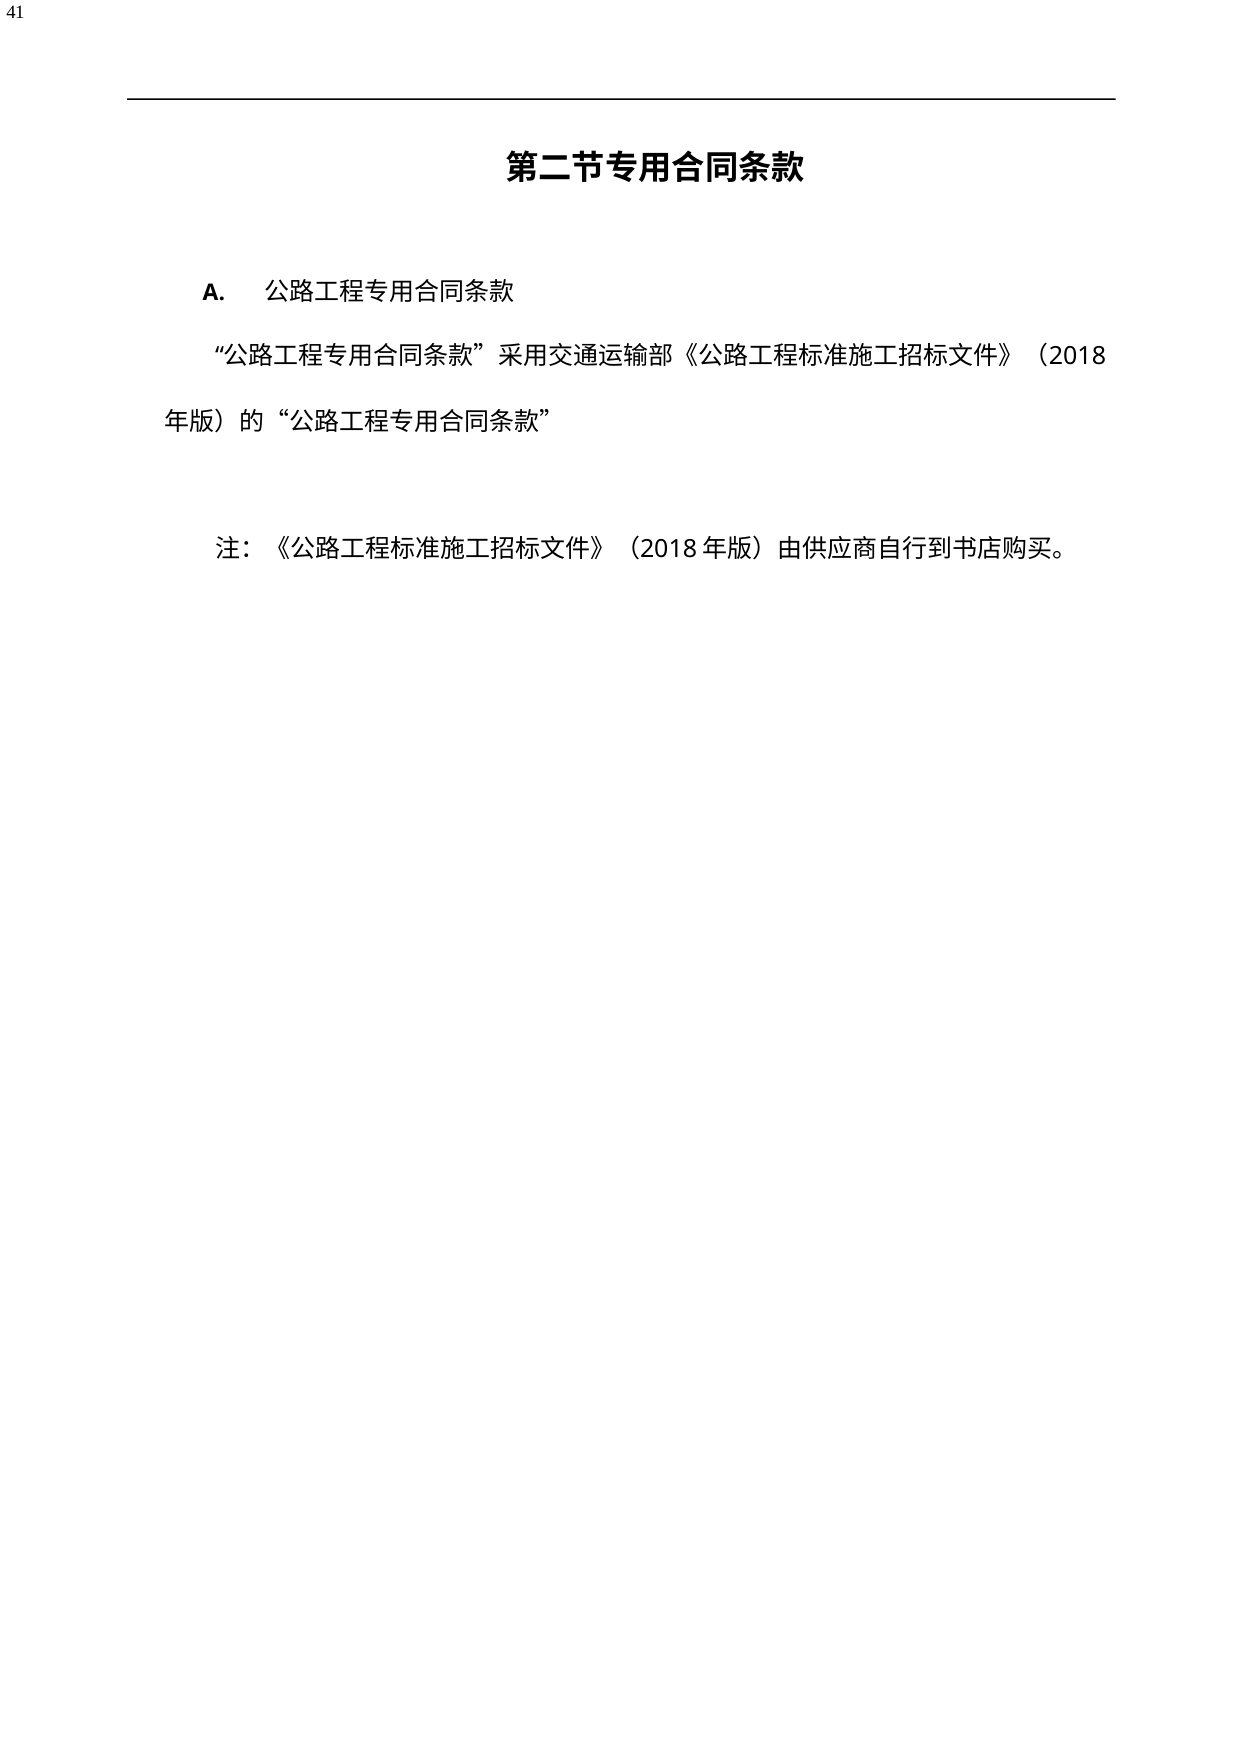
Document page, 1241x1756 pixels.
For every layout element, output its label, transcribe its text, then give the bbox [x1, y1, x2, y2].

subtitle 公路工程专用合同条款 [152, 271, 1140, 308]
subtitle 注：《公路工程标准施工招标文件》（2018年版）由供应商自行到书店购买。 [164, 529, 1140, 565]
text 第二节专用合同条款 [127, 141, 1116, 189]
subtitle “公路工程专用合同条款”采用交通运输部《公路工程标准施工招标文件》（2018年版）的“公路工程专用合同条款” [164, 336, 1128, 437]
